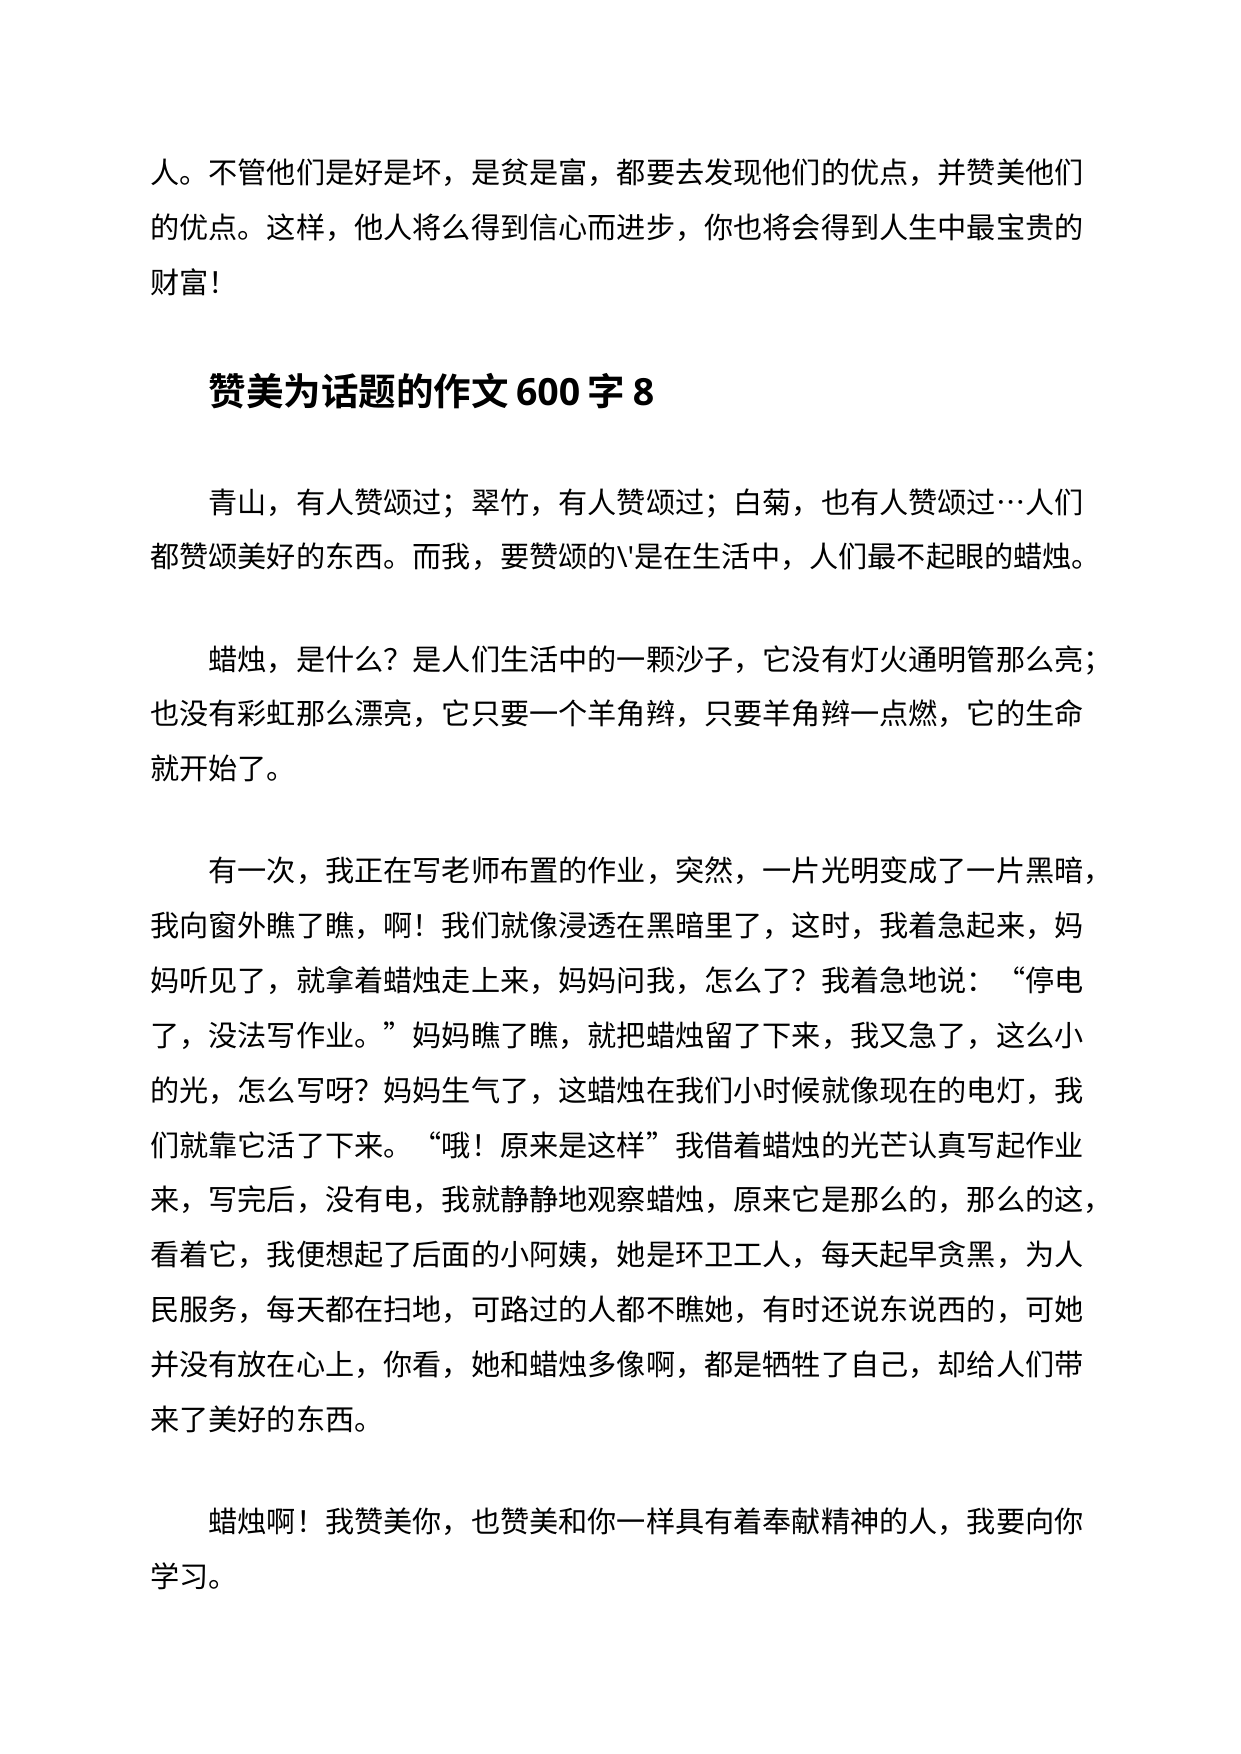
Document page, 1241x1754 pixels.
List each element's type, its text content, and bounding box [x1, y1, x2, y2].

text 蜡烛，是什么？是人们生活中的一颗沙子，它没有灯火通明管那么亮；也没有彩虹那么漂亮，它只要一个羊角辫，只要羊角辫一点燃，它的生命就开始了。 [150, 636, 1090, 788]
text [150, 150, 1090, 302]
text 赞美为话题的作文600字8 [150, 362, 1090, 416]
text 有一次，我正在写老师布置的作业，突然，一片光明变成了一片黑暗，我向窗外瞧了瞧，啊！我们就像浸透在黑暗里了，这时，我着急起来，妈妈听见了，就拿着蜡烛走上来，妈妈问我，怎么了？我着急地说：“停电了，没法写作业。”妈妈瞧了瞧，就把蜡烛留了下来，我又急了，这么小的光，怎么写呀？妈妈生气了，这蜡烛在我们小时候就像现在的电灯，我们就靠它活了下来。“哦！原来是这样”我借着蜡烛的光芒认真写起作业来，写完后，没有电，我就静静地观察蜡烛，原来它是那么的，那么的这，看着它，我便想起了后面的小阿姨，她是环卫工人，每天起早贪黑，为人民服务，每天都在扫地，可路过的人都不瞧她，有时还说东说西的，可她并没有放在心上，你看，她和蜡烛多像啊，都是牺牲了自己，却给人们带来了美好的东西。 [150, 848, 1090, 1439]
text 蜡烛啊！我赞美你，也赞美和你一样具有着奉献精神的人，我要向你学习。 [150, 1498, 1090, 1596]
text 青山，有人赞颂过；翠竹，有人赞颂过；白菊，也有人赞颂过…人们都赞颂美好的东西。而我，要赞颂的\'是在生活中，人们最不起眼的蜡烛。 [150, 479, 1090, 576]
